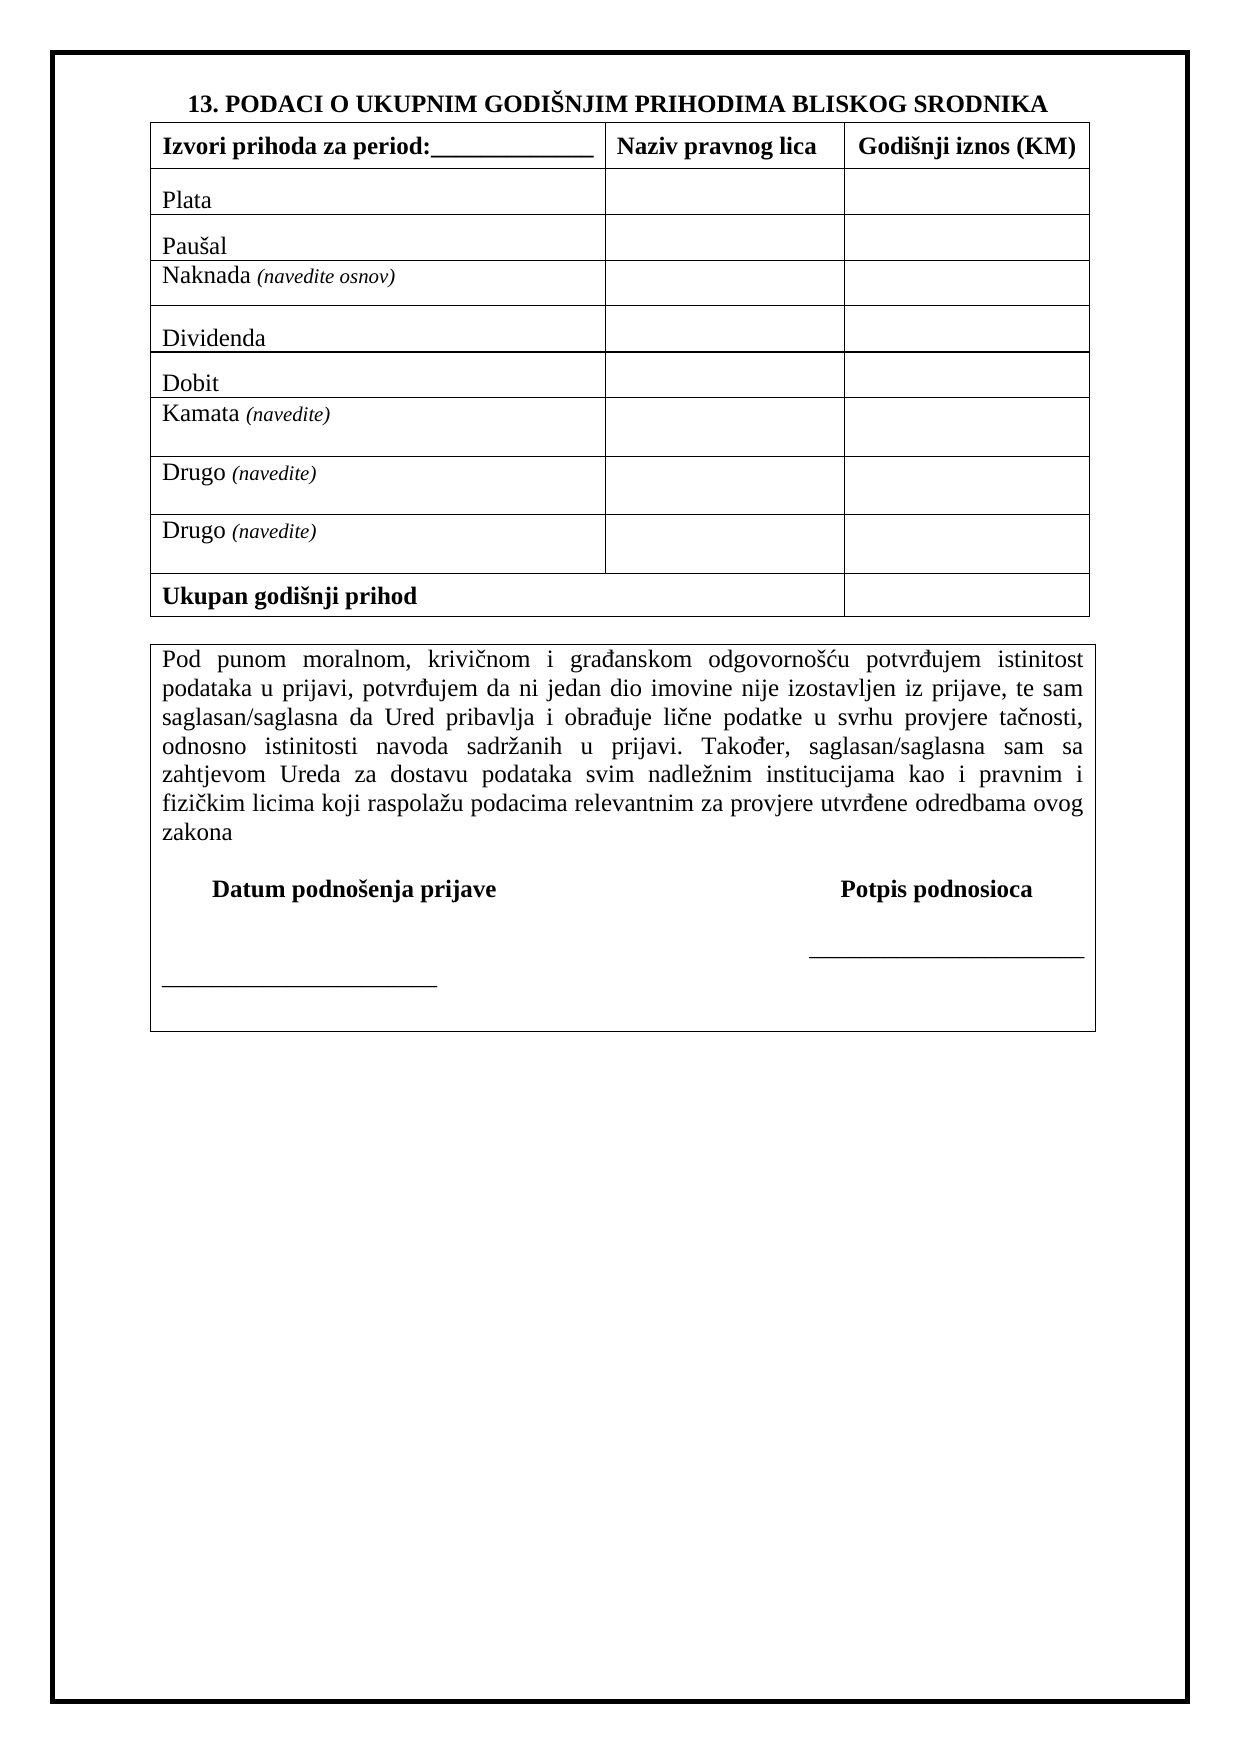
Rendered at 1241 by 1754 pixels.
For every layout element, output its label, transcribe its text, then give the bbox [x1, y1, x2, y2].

table_cell [845, 169, 1089, 213]
table_header Godišnji iznos (KM) [845, 123, 1089, 168]
table_cell Drugo (navedite) [151, 515, 605, 573]
table_cell [845, 306, 1089, 351]
table_cell Plata [151, 169, 605, 213]
table_cell [606, 353, 844, 397]
table_cell [845, 515, 1089, 573]
table_cell Drugo (navedite) [151, 457, 605, 514]
table_cell [845, 261, 1089, 305]
table_cell [606, 215, 844, 259]
table_cell [606, 306, 844, 351]
table_cell [606, 515, 844, 573]
table_cell [845, 353, 1089, 397]
list PODACI O UKUPNIM GODIŠNJIM PRIHODIMA BLISKOG SRODNIKA [187, 89, 1090, 117]
table_cell Ukupan godišnji prihod [151, 574, 844, 616]
table_cell [845, 398, 1089, 456]
table_header Izvori prihoda za period:_____________ [151, 123, 605, 168]
table_cell Paušal [151, 215, 605, 259]
table_cell [845, 215, 1089, 259]
table_header Pod punom moralnom, krivičnom i građanskom odgovornošću potvrđujem istinitost podataka u prijavi, potvrđujem da ni jedan dio imovine nije izostavljen iz prijave, te sam saglasan/saglasna da Ured pribavlja i obrađuje lične podatke u svrhu provjere tačnosti, odnosno istinitosti navoda sadržanih u prijavi. Također, saglasan/saglasna sam sa zahtjevom Ureda za dostavu podataka svim nadležnim institucijama kao i pravnim i fizičkim licima koji raspolažu podacima relevantnim za provjere utvrđene odredbama ovog zakona Datum podnošenja prijave Potpis podnosioca ______________________ ______________________ [151, 645, 1095, 1031]
table_cell [606, 169, 844, 213]
table_cell Dobit [151, 353, 605, 397]
table_cell Kamata (navedite) [151, 398, 605, 456]
table_cell [606, 261, 844, 305]
table_cell [845, 457, 1089, 514]
table_cell Naknada (navedite osnov) [151, 261, 605, 305]
table_cell Dividenda [151, 306, 605, 351]
table_cell [606, 398, 844, 456]
table_header Naziv pravnog lica [606, 123, 844, 168]
table_cell [606, 457, 844, 514]
table_cell [845, 574, 1089, 616]
